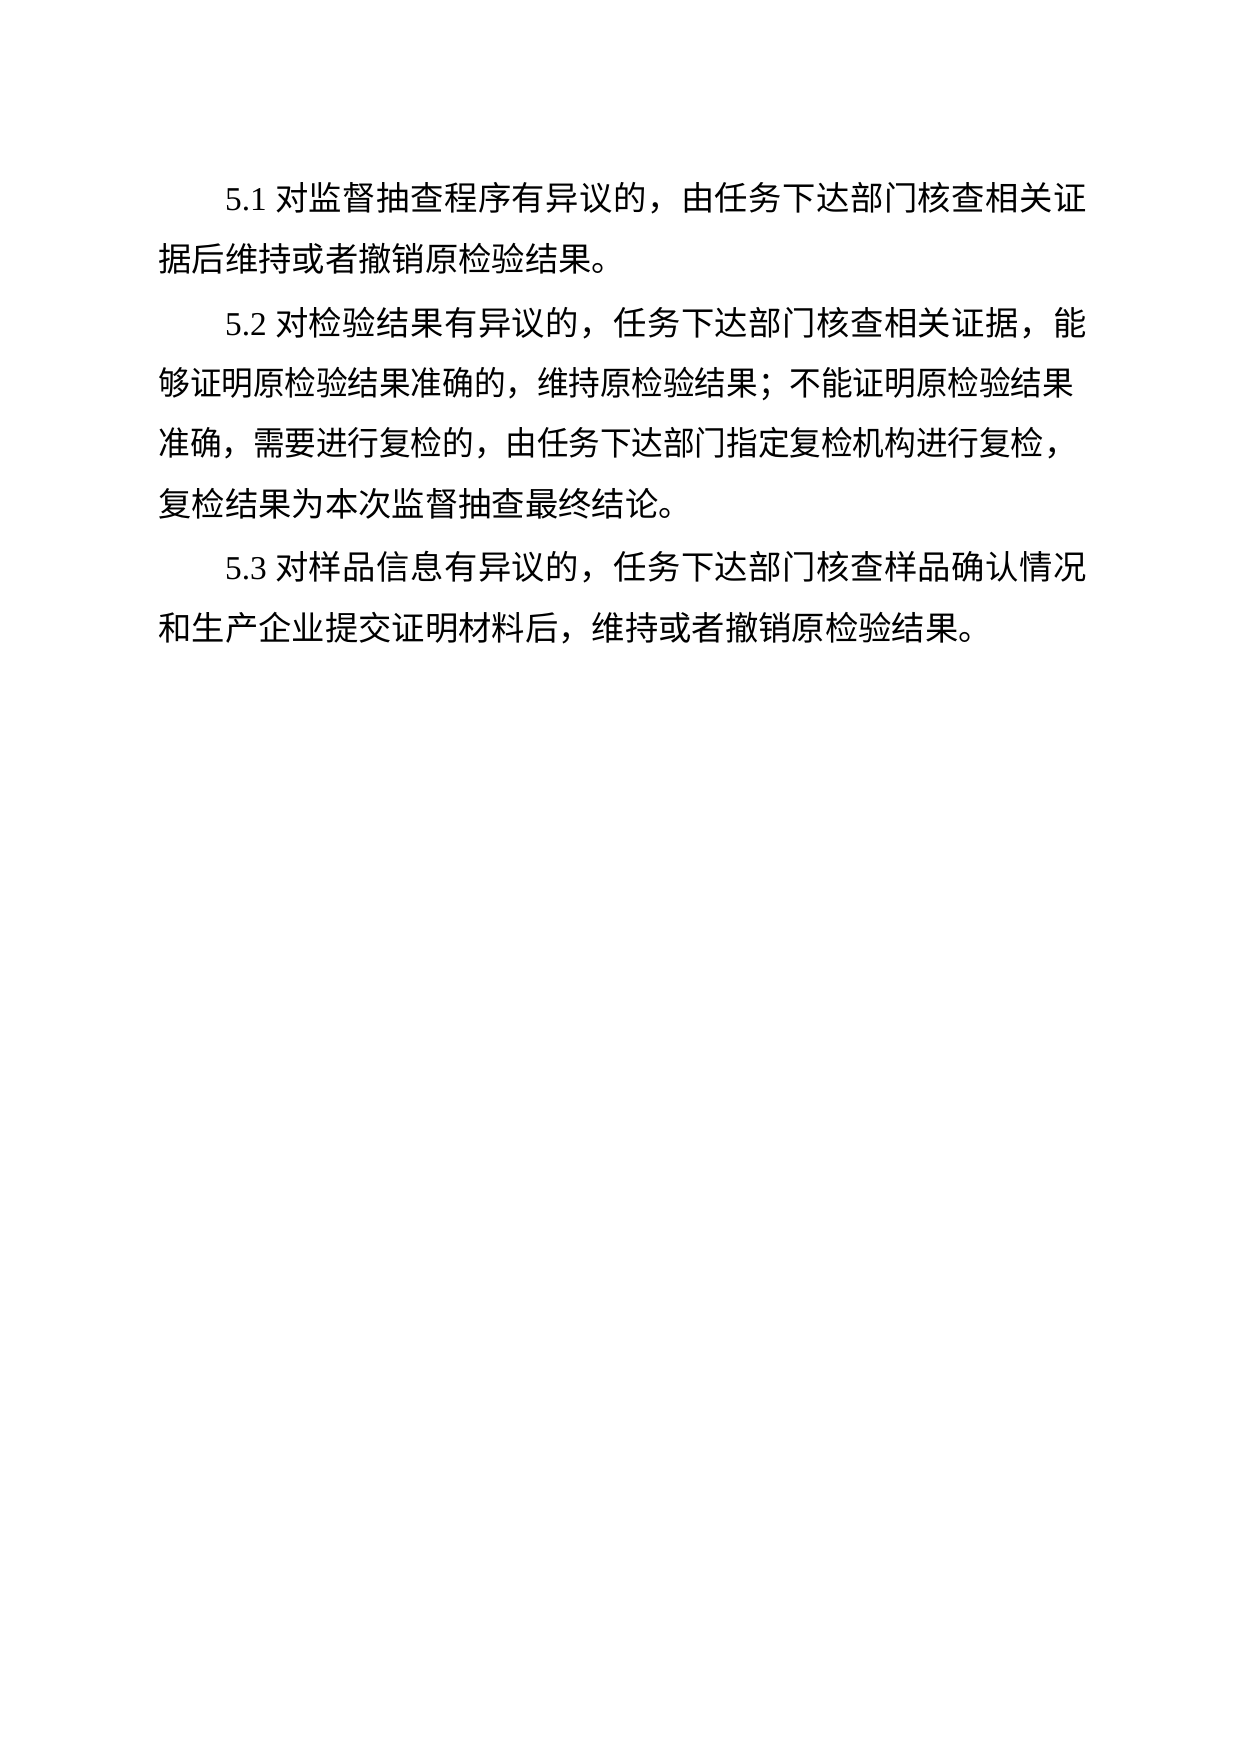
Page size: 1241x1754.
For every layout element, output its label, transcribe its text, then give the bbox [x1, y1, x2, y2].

text 5.2 对检验结果有异议的，任务下达部门核查相关证据，能 够证明原检验结果准确的，维持原检验结果；不能证明原检验结果准确，需要进行复检的，由任务下达部门指定复检机构进行复检，复检结果为本次监督抽查最终结论。 [158, 287, 1088, 528]
text 5.1 对监督抽查程序有异议的，由任务下达部门核查相关证 据后维持或者撤销原检验结果。 [158, 162, 1088, 283]
text 5.3 对样品信息有异议的，任务下达部门核查样品确认情况 和生产企业提交证明材料后，维持或者撤销原检验结果。 [158, 531, 1088, 652]
